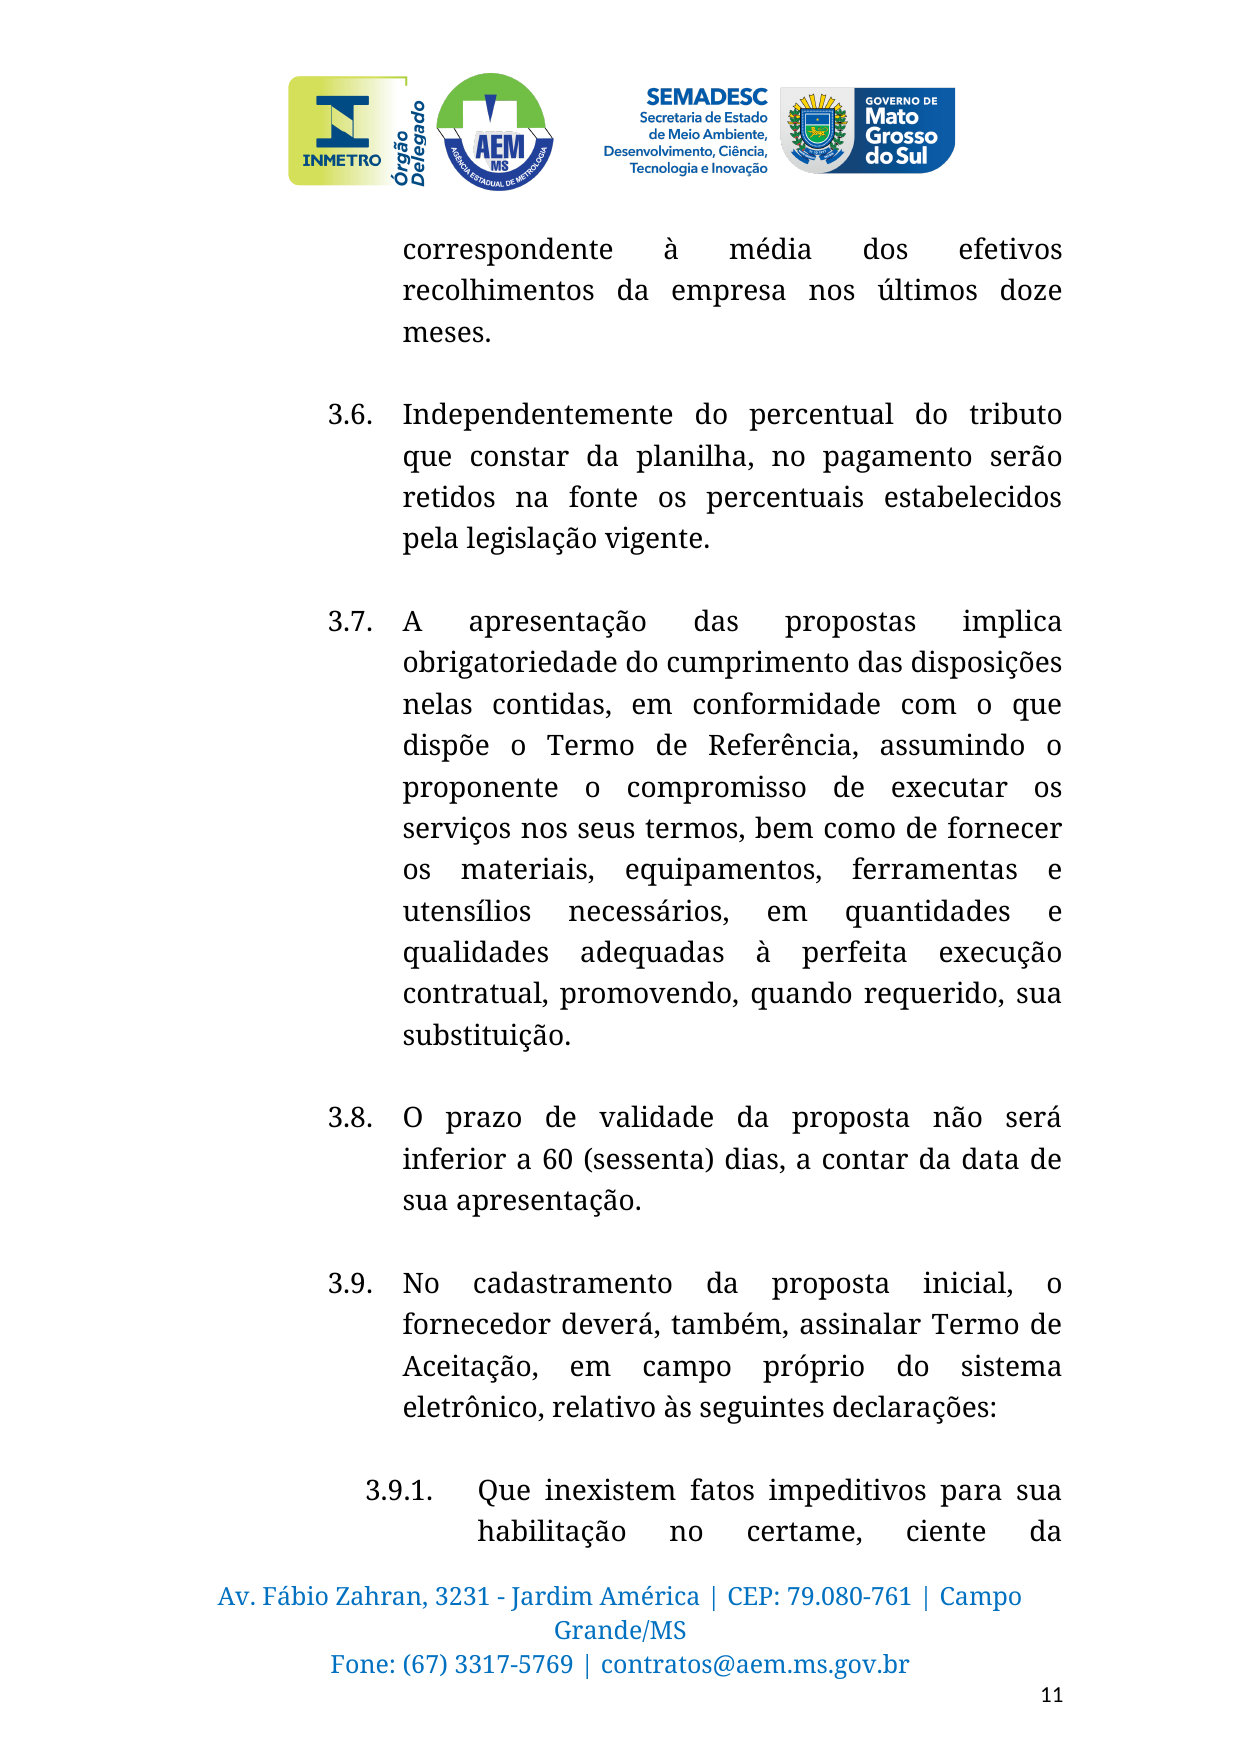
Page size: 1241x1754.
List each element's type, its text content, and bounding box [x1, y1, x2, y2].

list No cadastramento da proposta inicial, o fornecedor deverá, também, assinalar Termo de Aceitação, em campo próprio do sistema eletrônico, relativo às seguintes declarações: [327, 1263, 1063, 1426]
picture [285, 73, 426, 191]
picture [436, 73, 955, 191]
list A apresentação das propostas implica obrigatoriedade do cumprimento das disposições nelas contidas, em conformidade com o que dispõe o Termo de Referência, assumindo o proponente o compromisso de executar os serviços nos seus termos, bem como de fornecer os materiais, equipamentos, ferramentas e utensílios necessários, em quantidades e qualidades adequadas à perfeita execução contratual, promovendo, quando requerido, sua substituição. [327, 601, 1063, 1053]
list Independentemente do percentual do tributo que constar da planilha, no pagamento serão retidos na fonte os percentuais estabelecidos pela legislação vigente. [327, 395, 1063, 557]
list O prazo de validade da proposta não será inferior a 60 (sessenta) dias, a contar da data de sua apresentação. [327, 1098, 1063, 1219]
list Que inexistem fatos impeditivos para sua habilitação no certame, ciente da obrigatoriedade de declarar ocorrências posteriores; [365, 1470, 1063, 1549]
